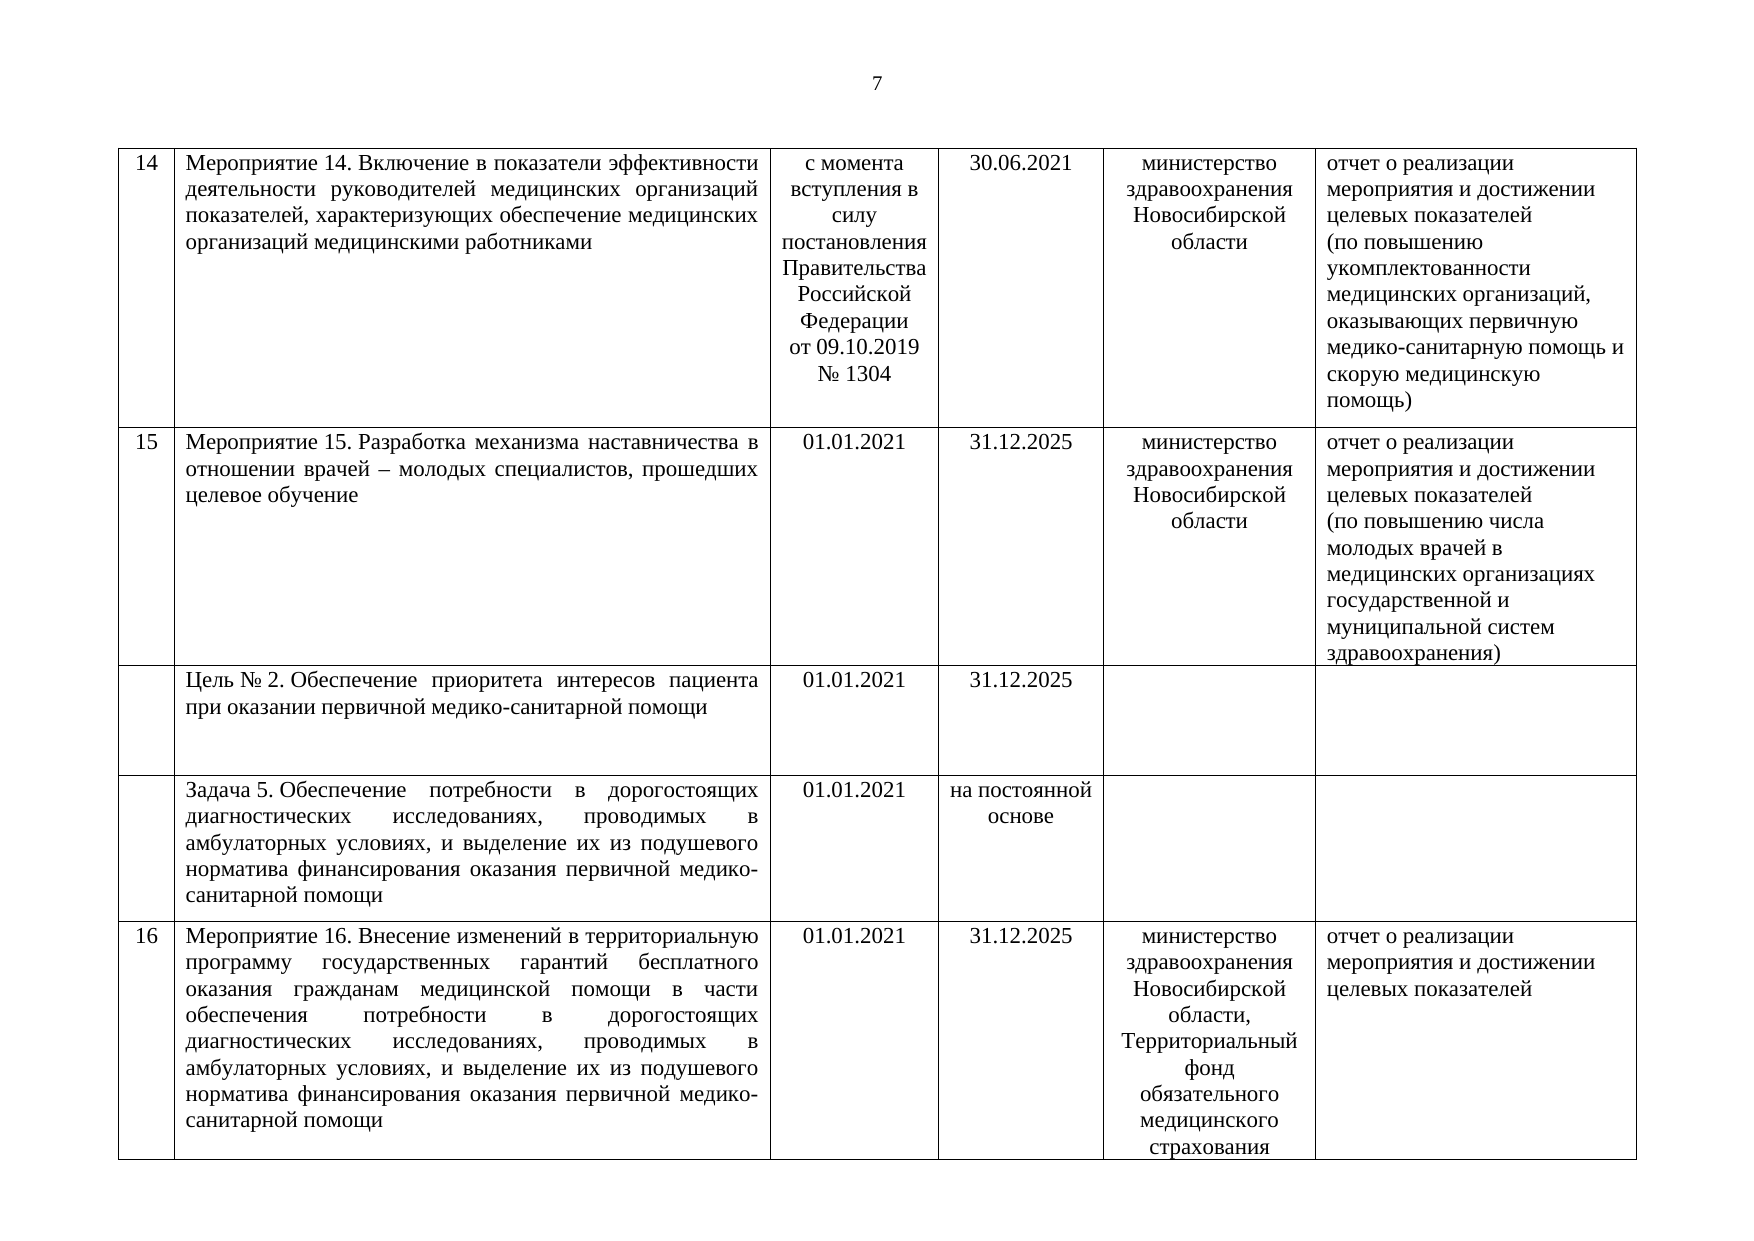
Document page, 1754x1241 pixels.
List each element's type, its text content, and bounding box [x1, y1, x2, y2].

table_cell с момента вступления в силу постановления Правительства Российской Федерации от 09.10.2019 № 1304 [771, 149, 938, 427]
table_cell Цель № 2. Обеспечение приоритета интересов пациента при оказании первичной медико-санитарной помощи [175, 666, 770, 775]
table_cell министерство здравоохранения Новосибирской области [1104, 149, 1315, 427]
table_cell отчет о реализации мероприятия и достижении целевых показателей (по повышению числа молодых врачей в медицинских организациях государственной и муниципальной систем здравоохранения) [1316, 428, 1636, 665]
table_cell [1104, 922, 1315, 1159]
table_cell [1316, 922, 1636, 1159]
table_cell Мероприятие 14. Включение в показатели эффективности деятельности руководителей медицинских организаций показателей, характеризующих обеспечение медицинских организаций медицинскими работниками [175, 149, 770, 427]
table_cell [1104, 776, 1315, 921]
table_cell 01.01.2021 [771, 922, 938, 1159]
table_cell 16 [119, 922, 174, 1159]
table_cell [119, 776, 174, 921]
table_cell 31.12.2025 [939, 428, 1103, 665]
table_cell 14 [119, 149, 174, 427]
table_cell Мероприятие 15. Разработка механизма наставничества в отношении врачей – молодых специалистов, прошедших целевое обучение [175, 428, 770, 665]
table_cell [1104, 666, 1315, 775]
table_cell [1316, 666, 1636, 775]
table_cell 01.01.2021 [771, 428, 938, 665]
table_cell отчет о реализации мероприятия и достижении целевых показателей (по повышению укомплектованности медицинских организаций, оказывающих первичную медико-санитарную помощь и скорую медицинскую помощь) [1316, 149, 1636, 427]
table_cell министерство здравоохранения Новосибирской области [1104, 428, 1315, 665]
table_cell 30.06.2021 [939, 149, 1103, 427]
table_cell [175, 922, 770, 1159]
table_cell [1316, 776, 1636, 921]
table_cell 01.01.2021 [771, 666, 938, 775]
table_cell 31.12.2025 [939, 922, 1103, 1159]
table_cell 15 [119, 428, 174, 665]
table_cell 31.12.2025 [939, 666, 1103, 775]
table_cell на постоянной основе [939, 776, 1103, 921]
table_cell 01.01.2021 [771, 776, 938, 921]
table_cell [119, 666, 174, 775]
table_cell Задача 5. Обеспечение потребности в дорогостоящих диагностических исследованиях, проводимых в амбулаторных условиях, и выделение их из подушевого норматива финансирования оказания первичной медико-санитарной помощи [175, 776, 770, 921]
